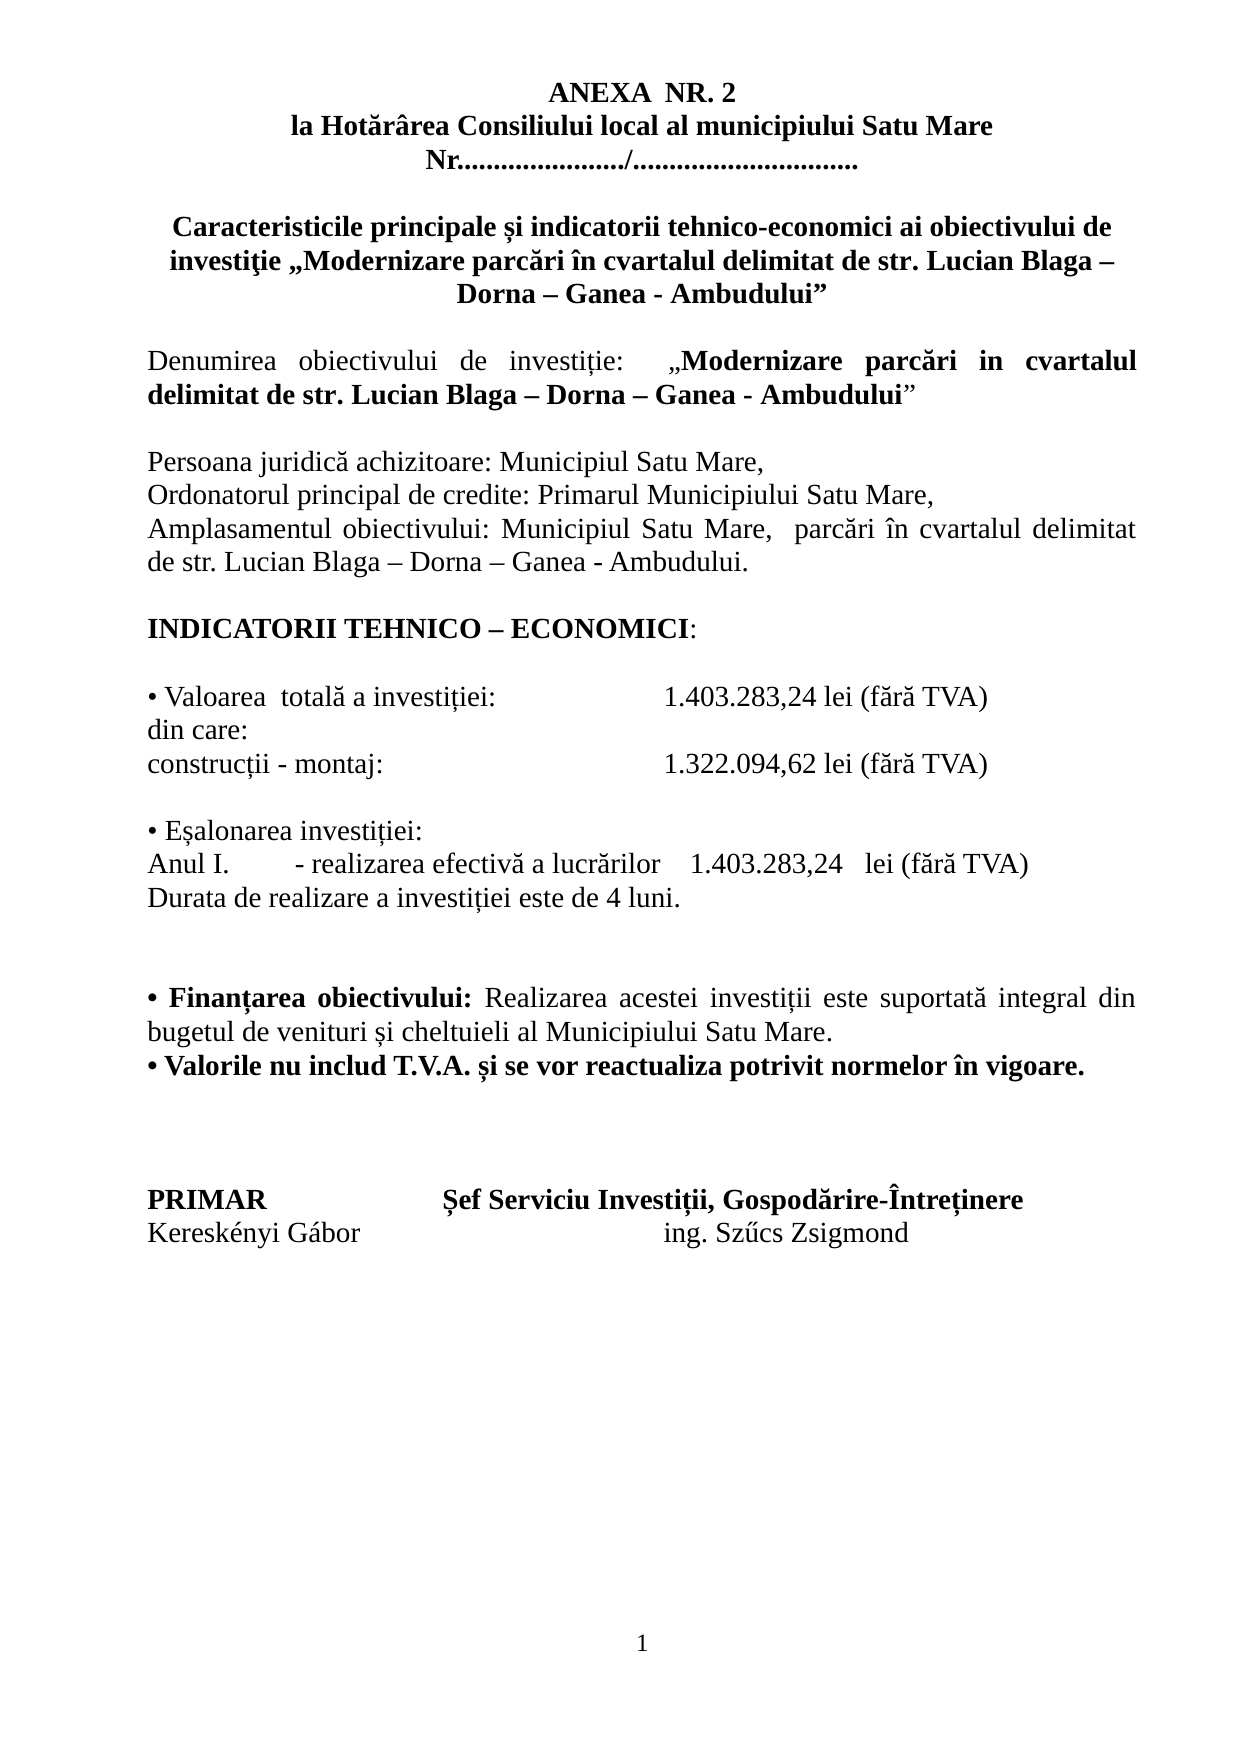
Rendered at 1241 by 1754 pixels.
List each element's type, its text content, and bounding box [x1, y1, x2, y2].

text la Hotărârea Consiliului local al municipiului Satu Mare [147, 108, 1137, 142]
text PRIMAR Șef Serviciu Investiții, Gospodărire-Întreținere [147, 1182, 1137, 1215]
text INDICATORII TEHNICO – ECONOMICI: [147, 612, 1137, 645]
text • Valoarea totală a investiției: 1.403.283,24 lei (fără TVA) [147, 679, 1137, 712]
text • Finanțarea obiectivului: Realizarea acestei investiții este suportată integral din bugetul de venituri și cheltuieli al Municipiului Satu Mare. [147, 981, 1137, 1048]
text Ordonatorul principal de credite: Primarul Municipiului Satu Mare, [147, 477, 1137, 511]
text construcții - montaj: 1.322.094,62 lei (fără TVA) [147, 746, 1137, 779]
text Persoana juridică achizitoare: Municipiul Satu Mare, [147, 444, 1137, 477]
text Kereskényi Gábor ing. Szűcs Zsigmond [147, 1215, 1137, 1249]
text Amplasamentul obiectivului: Municipiul Satu Mare, parcări în cvartalul delimitat de str. Lucian Blaga – Dorna – Ganea - Ambudului. [147, 511, 1137, 578]
text ANEXA NR. 2 [147, 75, 1137, 108]
text Nr......................./............................... [147, 142, 1137, 176]
text • Valorile nu includ T.V.A. și se vor reactualiza potrivit normelor în vigoare. [147, 1048, 1137, 1081]
text Caracteristicile principale și indicatorii tehnico-economici ai obiectivului de investiţie „Modernizare parcări în cvartalul delimitat de str. Lucian Blaga – Dorna – Ganea - Ambudului” [147, 209, 1137, 310]
text • Eșalonarea investiției: [147, 813, 1137, 846]
text Durata de realizare a investiției este de 4 luni. [147, 880, 1137, 913]
text din care: [147, 712, 1137, 746]
text Denumirea obiectivului de investiție: „Modernizare parcări in cvartalul delimitat de str. Lucian Blaga – Dorna – Ganea - Ambudului” [147, 343, 1137, 410]
text Anul I. - realizarea efectivă a lucrărilor 1.403.283,24 lei (fără TVA) [147, 846, 1137, 880]
